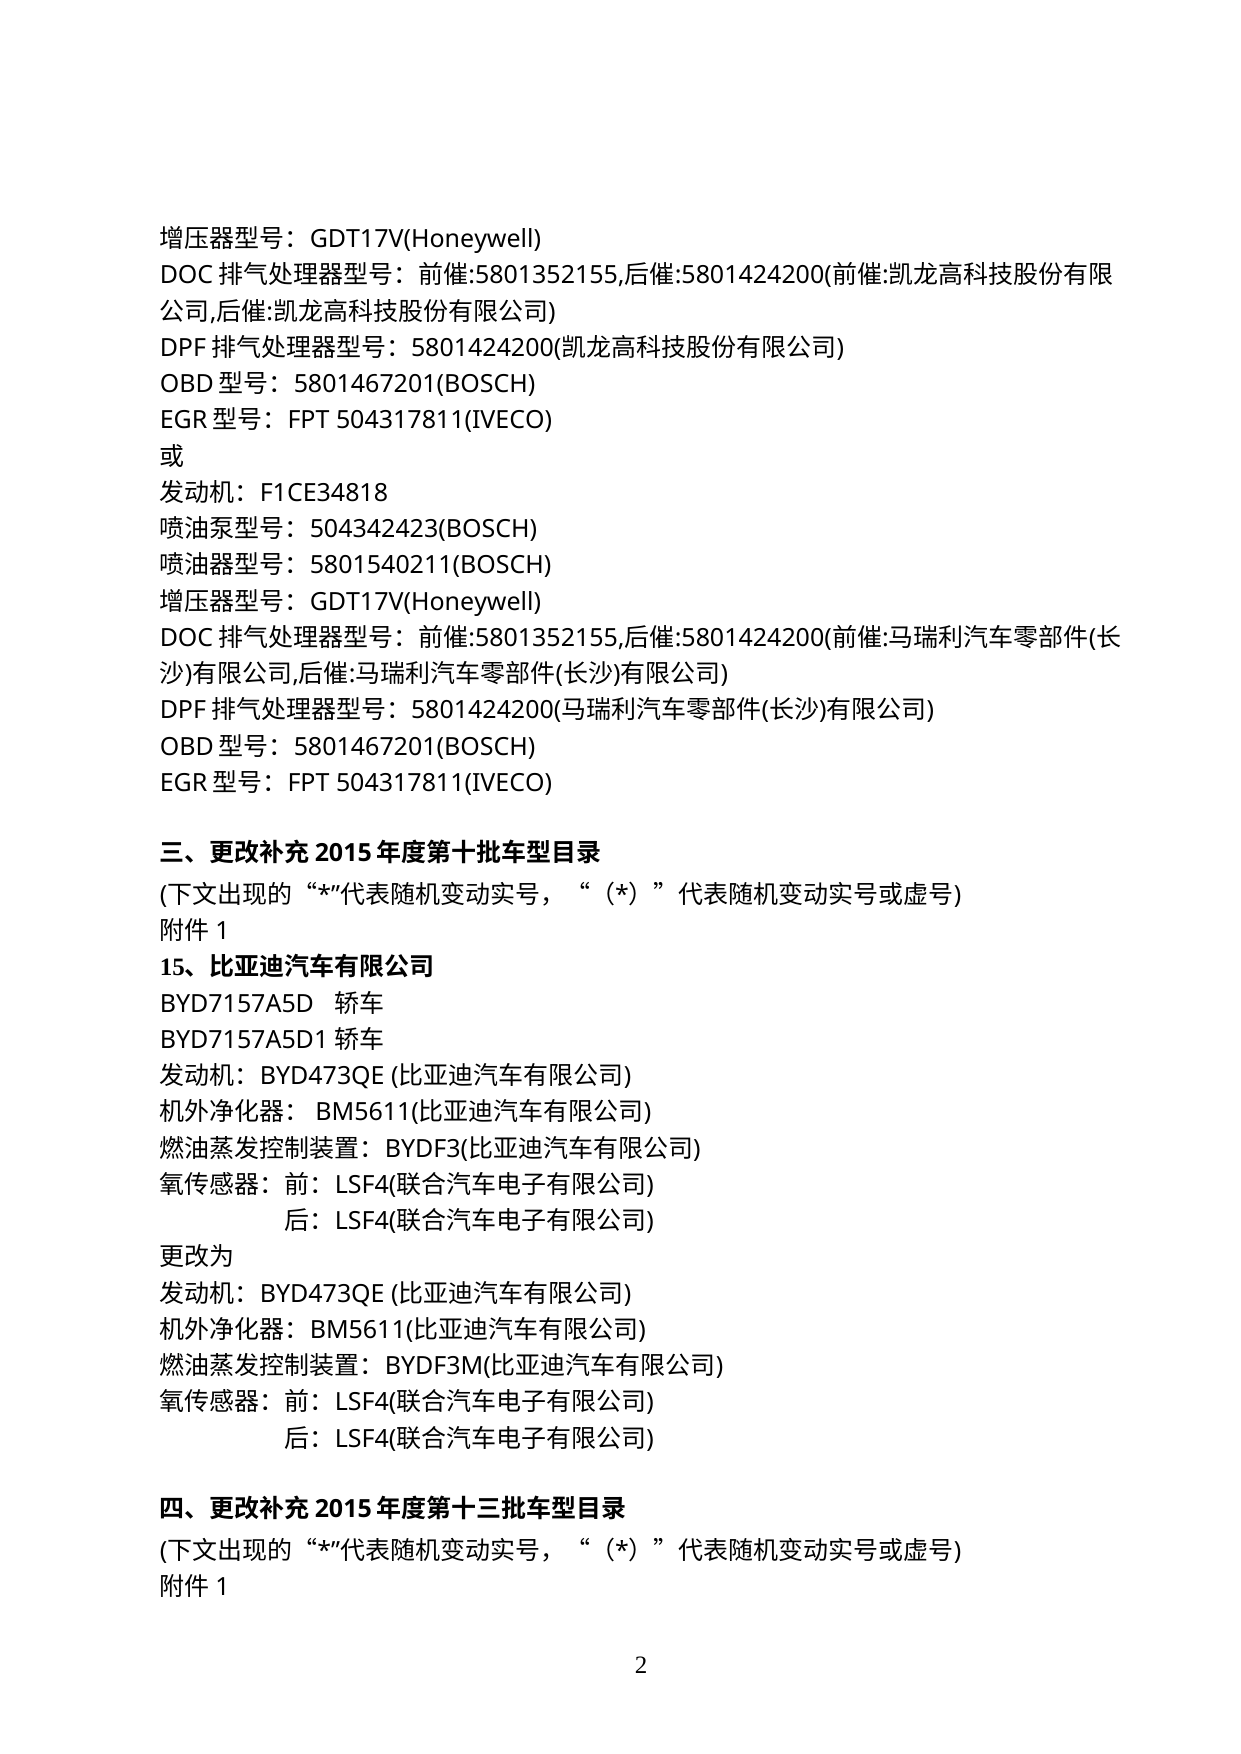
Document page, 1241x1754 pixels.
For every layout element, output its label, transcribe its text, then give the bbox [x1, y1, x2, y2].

text DPF排气处理器型号：5801424200(凯龙高科技股份有限公司) [159, 327, 1122, 363]
text 附件 1 [159, 911, 1122, 947]
text 后：LSF4(联合汽车电子有限公司) [159, 1418, 1122, 1454]
text DPF排气处理器型号：5801424200(马瑞利汽车零部件(长沙)有限公司) [159, 690, 1122, 726]
text EGR型号：FPT 504317811(IVECO) [159, 400, 1122, 436]
text 更改为 [159, 1237, 1122, 1273]
text 或 [159, 436, 1122, 472]
text 附件 1 [159, 1566, 1122, 1603]
text 增压器型号：GDT17V(Honeywell) [159, 581, 1122, 617]
text OBD型号：5801467201(BOSCH) [159, 363, 1122, 400]
text 氧传感器：前：LSF4(联合汽车电子有限公司) [159, 1382, 1122, 1418]
text DOC排气处理器型号：前催:5801352155,后催:5801424200(前催:马瑞利汽车零部件(长沙)有限公司,后催:马瑞利汽车零部件(长沙)有限公司) [159, 617, 1122, 690]
text 三、更改补充2015年度第十批车型目录 [159, 827, 1122, 869]
text EGR型号：FPT 504317811(IVECO) [159, 762, 1122, 798]
text OBD型号：5801467201(BOSCH) [159, 726, 1122, 762]
text 发动机：BYD473QE (比亚迪汽车有限公司) [159, 1273, 1122, 1309]
text 燃油蒸发控制装置：BYDF3M(比亚迪汽车有限公司) [159, 1346, 1122, 1382]
text 15、比亚迪汽车有限公司 [159, 947, 1122, 983]
text 后：LSF4(联合汽车电子有限公司) [159, 1201, 1122, 1237]
text BYD7157A5D 轿车 [159, 983, 1122, 1019]
text DOC排气处理器型号：前催:5801352155,后催:5801424200(前催:凯龙高科技股份有限公司,后催:凯龙高科技股份有限公司) [159, 255, 1122, 327]
text (下文出现的“*”代表随机变动实号，“（*）”代表随机变动实号或虚号) [159, 1525, 1122, 1566]
text 喷油器型号：5801540211(BOSCH) [159, 545, 1122, 581]
text (下文出现的“*”代表随机变动实号，“（*）”代表随机变动实号或虚号) [159, 869, 1122, 911]
text BYD7157A5D1 轿车 [159, 1019, 1122, 1056]
text 喷油泵型号：504342423(BOSCH) [159, 508, 1122, 545]
text 燃油蒸发控制装置：BYDF3(比亚迪汽车有限公司) [159, 1128, 1122, 1164]
text 机外净化器： BM5611(比亚迪汽车有限公司) [159, 1092, 1122, 1128]
text 四、更改补充2015年度第十三批车型目录 [159, 1483, 1122, 1525]
text 发动机：BYD473QE (比亚迪汽车有限公司) [159, 1056, 1122, 1092]
text 增压器型号：GDT17V(Honeywell) [159, 218, 1122, 255]
text 发动机：F1CE34818 [159, 472, 1122, 508]
text 机外净化器：BM5611(比亚迪汽车有限公司) [159, 1309, 1122, 1346]
text 氧传感器：前：LSF4(联合汽车电子有限公司) [159, 1164, 1122, 1201]
